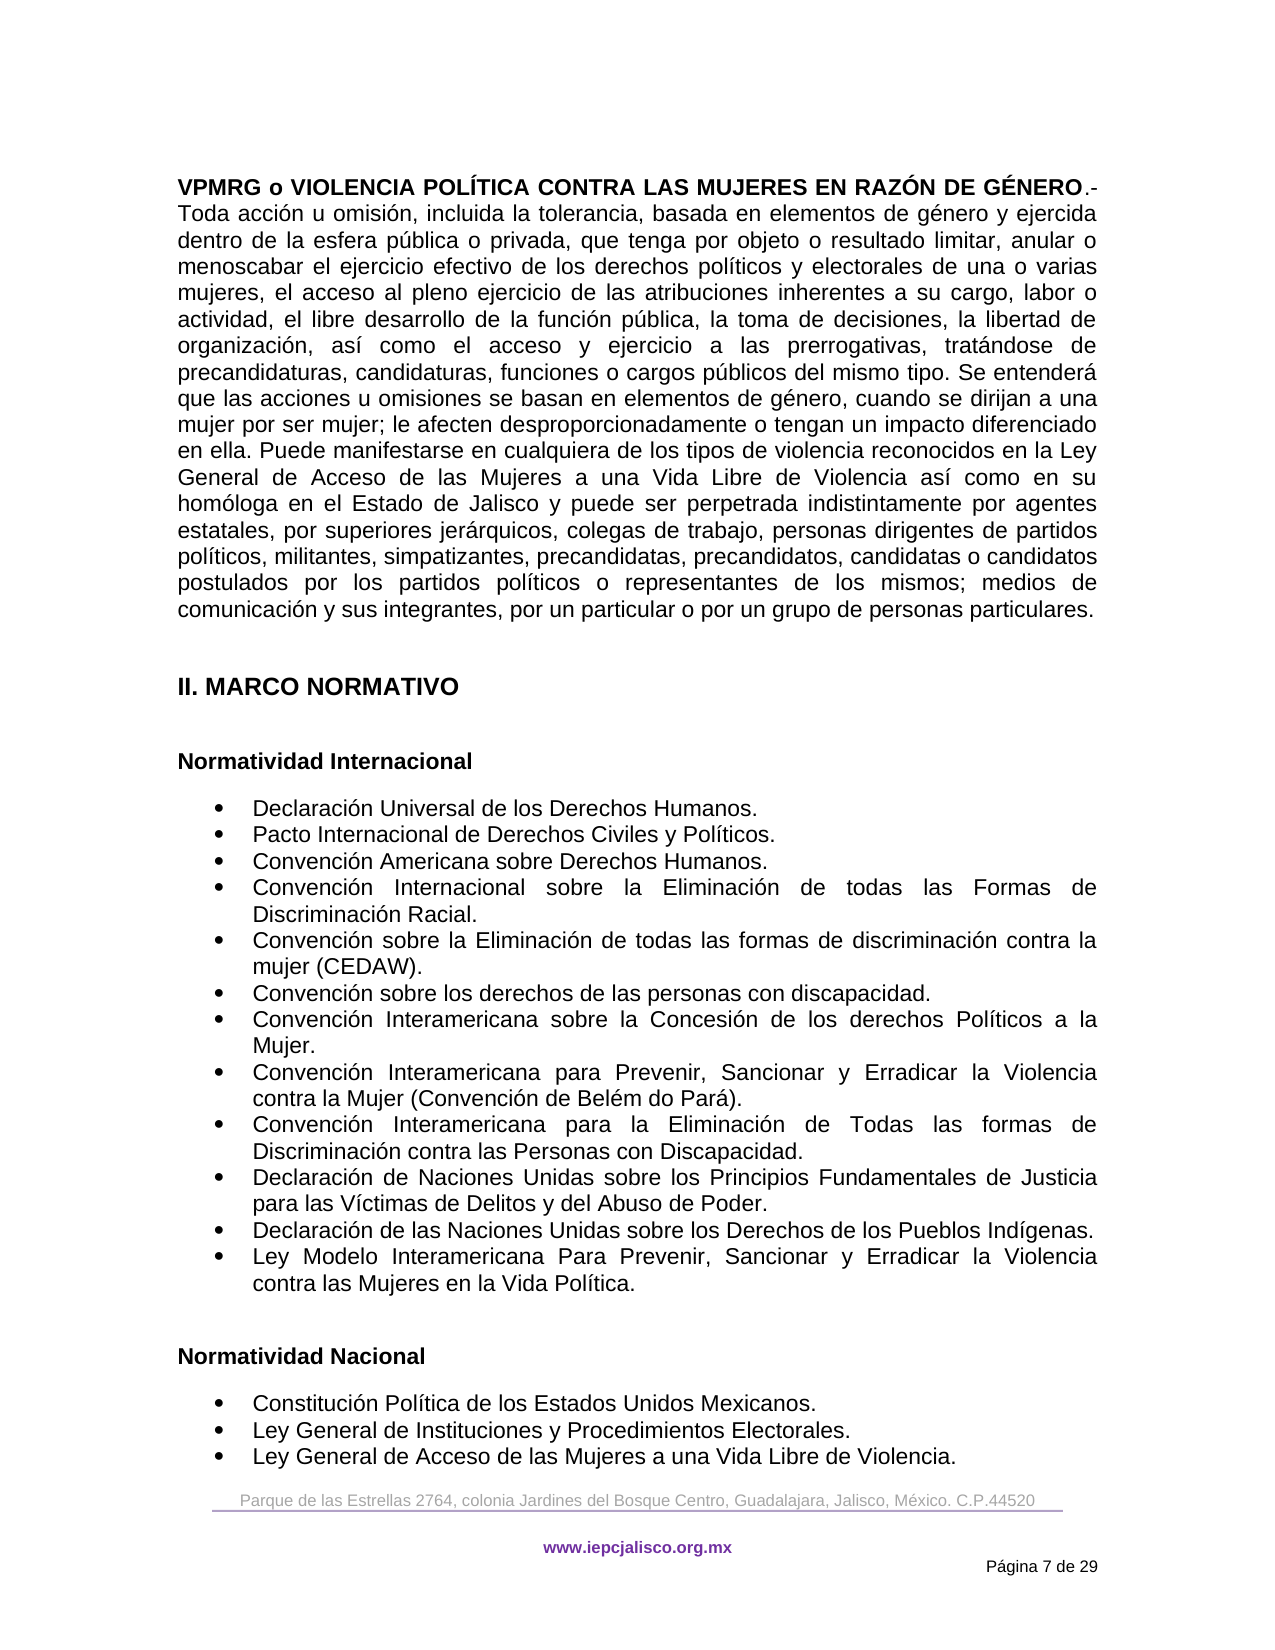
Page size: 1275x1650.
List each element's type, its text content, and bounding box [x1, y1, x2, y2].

list Convención sobre los derechos de las personas con discapacidad. [215, 979, 1098, 1006]
list Convención Interamericana para la Eliminación de Todas las formas de Discriminación contra las Personas con Discapacidad. [215, 1111, 1098, 1164]
list Convención Interamericana sobre la Concesión de los derechos Políticos a la Mujer. [215, 1006, 1098, 1059]
list Declaración Universal de los Derechos Humanos. [215, 795, 1098, 821]
list Declaración de las Naciones Unidas sobre los Derechos de los Pueblos Indígenas. [215, 1217, 1098, 1243]
text VPMRG o VIOLENCIA POLÍTICA CONTRA LAS MUJERES EN RAZÓN DE GÉNERO.- Toda acción u omisión, incluida la tolerancia, basada en elementos de género y ejercida dentro de la esfera pública o privada, que tenga por objeto o resultado limitar, anular o menoscabar el ejercicio efectivo de los derechos políticos y electorales de una o varias mujeres, el acceso al pleno ejercicio de las atribuciones inherentes a su cargo, labor o actividad, el libre desarrollo de la función pública, la toma de decisiones, la libertad de organización, así como el acceso y ejercicio a las prerrogativas, tratándose de precandidaturas, candidaturas, funciones o cargos públicos del mismo tipo. Se entenderá que las acciones u omisiones se basan en elementos de género, cuando se dirijan a una mujer por ser mujer; le afecten desproporcionadamente o tengan un impacto diferenciado en ella. Puede manifestarse en cualquiera de los tipos de violencia reconocidos en la Ley General de Acceso de las Mujeres a una Vida Libre de Violencia así como en su homóloga en el Estado de Jalisco y puede ser perpetrada indistintamente por agentes estatales, por superiores jerárquicos, colegas de trabajo, personas dirigentes de partidos políticos, militantes, simpatizantes, precandidatas, precandidatos, candidatas o candidatos postulados por los partidos políticos o representantes de los mismos; medios de comunicación y sus integrantes, por un particular o por un grupo de personas particulares. [177, 174, 1098, 622]
list Convención Interamericana para Prevenir, Sancionar y Erradicar la Violencia contra la Mujer (Convención de Belém do Pará). [215, 1059, 1098, 1111]
text Normatividad Internacional [177, 748, 1098, 774]
list Convención sobre la Eliminación de todas las formas de discriminación contra la mujer (CEDAW). [215, 927, 1098, 979]
list Declaración de Naciones Unidas sobre los Principios Fundamentales de Justicia para las Víctimas de Delitos y del Abuso de Poder. [215, 1164, 1098, 1217]
list Ley Modelo Interamericana Para Prevenir, Sancionar y Erradicar la Violencia contra las Mujeres en la Vida Política. [215, 1243, 1098, 1296]
subtitle II. MARCO NORMATIVO [177, 672, 1098, 701]
list Ley General de Acceso de las Mujeres a una Vida Libre de Violencia. [215, 1443, 1098, 1469]
list Convención Internacional sobre la Eliminación de todas las Formas de Discriminación Racial. [215, 874, 1098, 927]
list Pacto Internacional de Derechos Civiles y Políticos. [215, 821, 1098, 848]
list Ley General de Instituciones y Procedimientos Electorales. [215, 1417, 1098, 1443]
text Normatividad Nacional [177, 1343, 1098, 1369]
list Constitución Política de los Estados Unidos Mexicanos. [215, 1390, 1098, 1417]
list Convención Americana sobre Derechos Humanos. [215, 848, 1098, 874]
